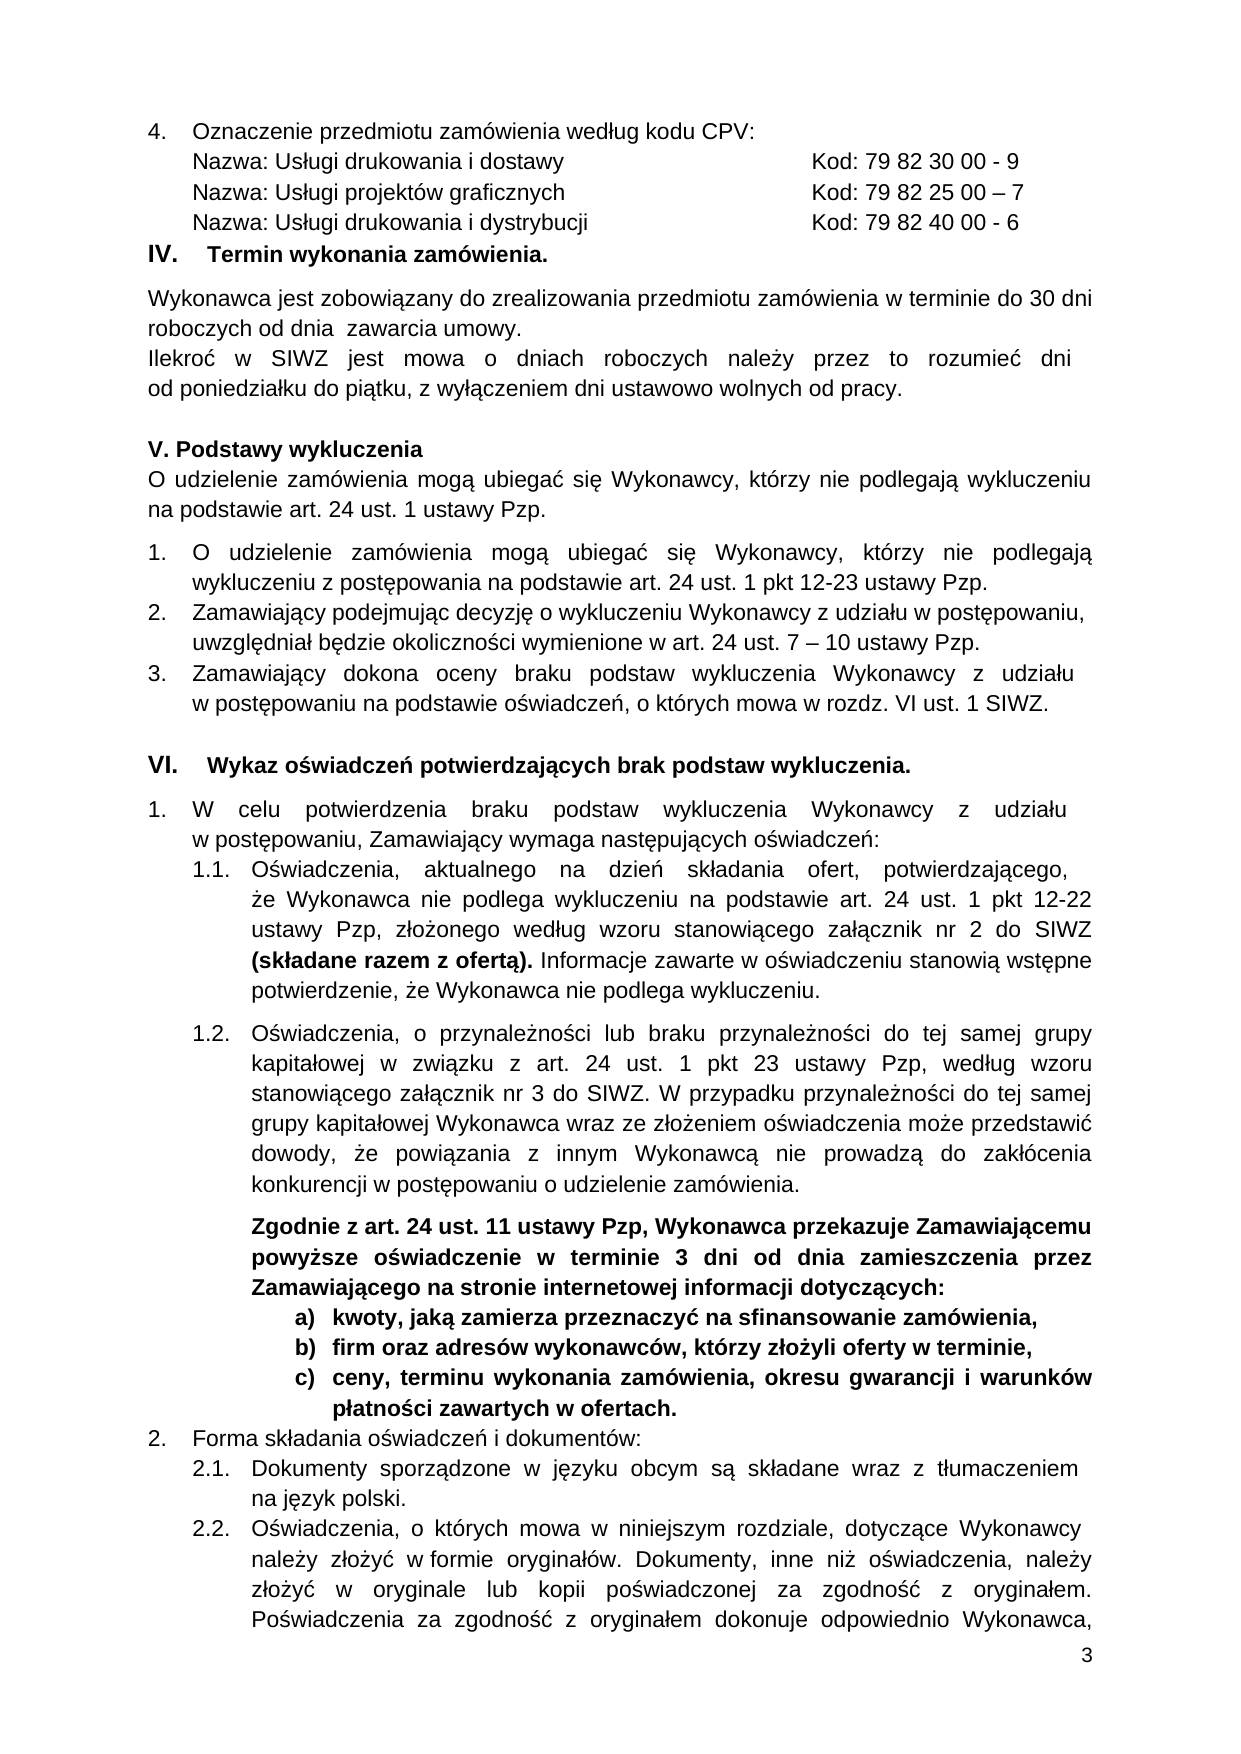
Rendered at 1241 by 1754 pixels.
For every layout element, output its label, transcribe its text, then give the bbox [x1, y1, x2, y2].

list kwoty, jaką zamierza przeznaczyć na sfinansowanie zamówienia, [294, 1304, 1092, 1330]
list Zamawiający dokona oceny braku podstaw wykluczenia Wykonawcy z udziału w postępowaniu na podstawie oświadczeń, o których mowa w rozdz. VI ust. 1 SIWZ. [148, 659, 1092, 716]
text Nazwa: Usługi drukowania i dostawy Kod: 79 82 30 00 - 9 [148, 148, 1092, 175]
list O udzielenie zamówienia mogą ubiegać się Wykonawcy, którzy nie podlegają wykluczeniu z postępowania na podstawie art. 24 ust. 1 pkt 12-23 ustawy Pzp. [148, 539, 1092, 595]
list ceny, terminu wykonania zamówienia, okresu gwarancji i warunków płatności zawartych w ofertach. [294, 1364, 1092, 1421]
text Wykonawca jest zobowiązany do zrealizowania przedmiotu zamówienia w terminie do 30 dni roboczych od dnia zawarcia umowy. [148, 284, 1092, 341]
list Oznaczenie przedmiotu zamówienia według kodu CPV: [148, 118, 1092, 144]
list Forma składania oświadczeń i dokumentów: [148, 1425, 1092, 1451]
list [192, 1515, 1092, 1632]
list Termin wykonania zamówienia. [148, 239, 1092, 268]
text Nazwa: Usługi drukowania i dystrybucji Kod: 79 82 40 00 - 6 [148, 209, 1092, 235]
list Wykaz oświadczeń potwierdzających brak podstaw wykluczenia. [148, 750, 1092, 779]
list Dokumenty sporządzone w języku obcym są składane wraz z tłumaczeniem na język polski. [192, 1455, 1092, 1512]
list Oświadczenia, aktualnego na dzień składania ofert, potwierdzającego, że Wykonawca nie podlega wykluczeniu na podstawie art. 24 ust. 1 pkt 12-22 ustawy Pzp, złożonego według wzoru stanowiącego załącznik nr 2 do SIWZ (składane razem z ofertą). Informacje zawarte w oświadczeniu stanowią wstępne potwierdzenie, że Wykonawca nie podlega wykluczeniu. [192, 856, 1092, 1003]
text Nazwa: Usługi projektów graficznych Kod: 79 82 25 00 – 7 [148, 178, 1092, 205]
text V. Podstawy wykluczenia [148, 436, 1092, 462]
list W celu potwierdzenia braku podstaw wykluczenia Wykonawcy z udziału w postępowaniu, Zamawiający wymaga następujących oświadczeń: [148, 796, 1092, 852]
text Zgodnie z art. 24 ust. 11 ustawy Pzp, Wykonawca przekazuje Zamawiającemu powyższe oświadczenie w terminie 3 dni od dnia zamieszczenia przez Zamawiającego na stronie internetowej informacji dotyczących: [251, 1213, 1092, 1300]
list Oświadczenia, o przynależności lub braku przynależności do tej samej grupy kapitałowej w związku z art. 24 ust. 1 pkt 23 ustawy Pzp, według wzoru stanowiącego załącznik nr 3 do SIWZ. W przypadku przynależności do tej samej grupy kapitałowej Wykonawca wraz ze złożeniem oświadczenia może przedstawić dowody, że powiązania z innym Wykonawcą nie prowadzą do zakłócenia konkurencji w postępowaniu o udzielenie zamówienia. [192, 1019, 1092, 1197]
list Zamawiający podejmując decyzję o wykluczeniu Wykonawcy z udziału w postępowaniu, [148, 599, 1092, 625]
text Ilekroć w SIWZ jest mowa o dniach roboczych należy przez to rozumieć dni od poniedziałku do piątku, z wyłączeniem dni ustawowo wolnych od pracy. [148, 345, 1092, 401]
list firm oraz adresów wykonawców, którzy złożyli oferty w terminie, [294, 1334, 1092, 1361]
text uwzględniał będzie okoliczności wymienione w art. 24 ust. 7 – 10 ustawy Pzp. [148, 629, 1092, 656]
text O udzielenie zamówienia mogą ubiegać się Wykonawcy, którzy nie podlegają wykluczeniu na podstawie art. 24 ust. 1 ustawy Pzp. [148, 466, 1092, 522]
